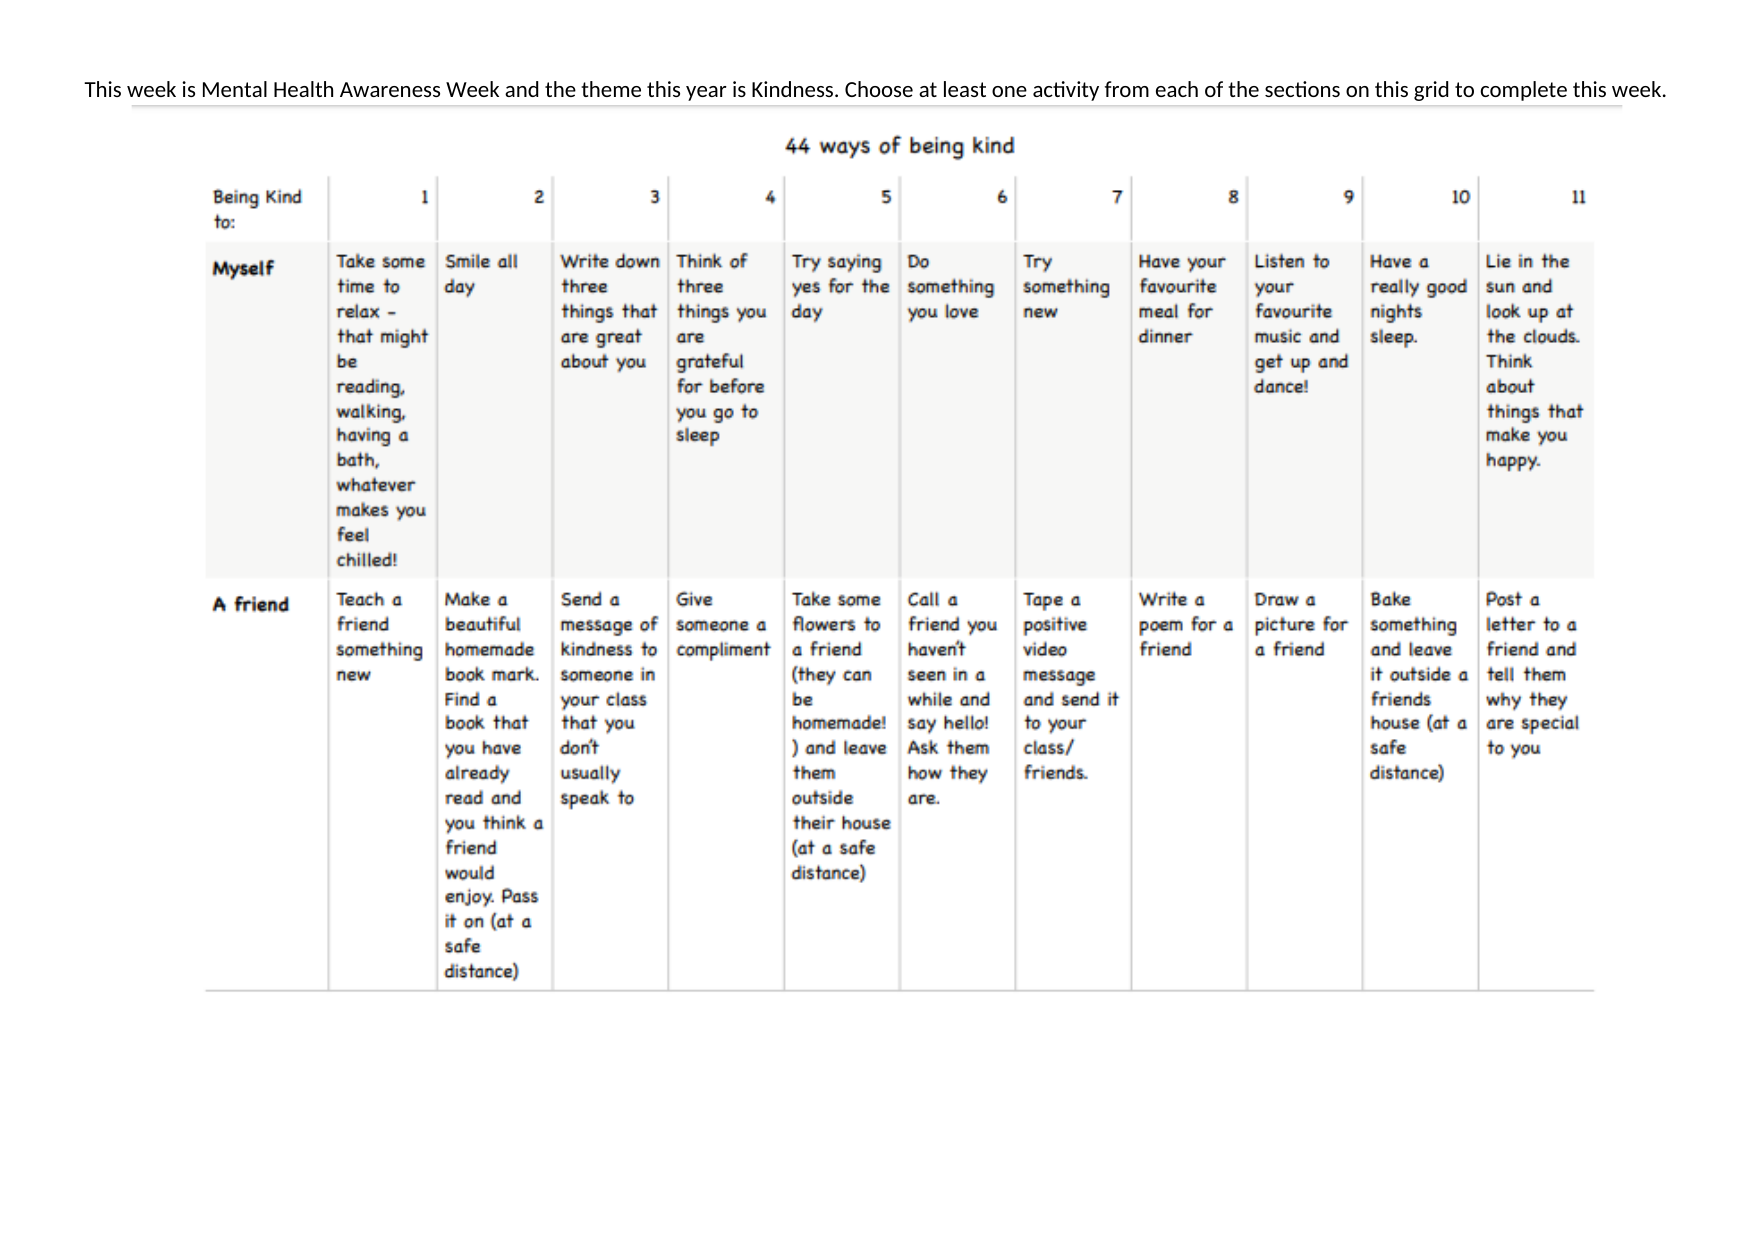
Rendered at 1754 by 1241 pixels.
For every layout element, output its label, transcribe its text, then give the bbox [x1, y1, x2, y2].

picture [131, 105, 1623, 1001]
